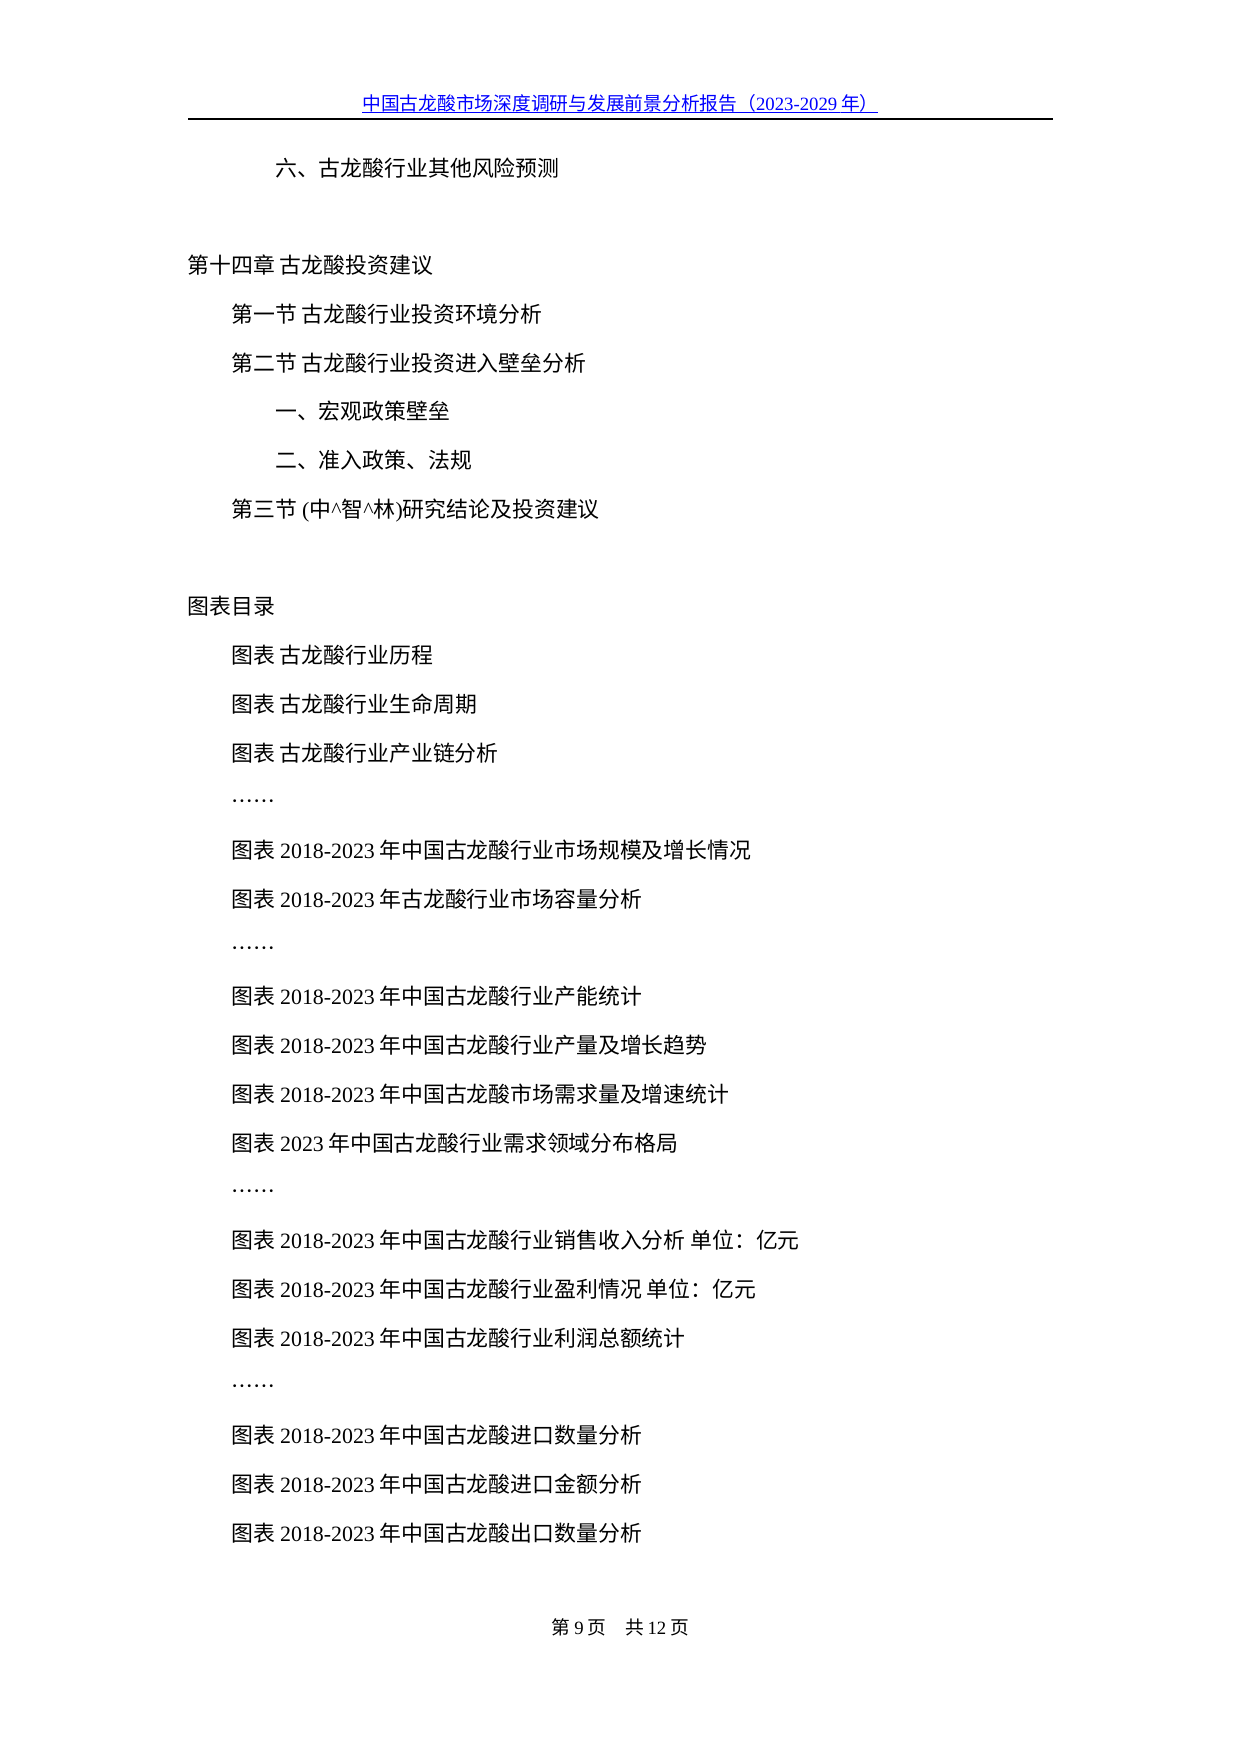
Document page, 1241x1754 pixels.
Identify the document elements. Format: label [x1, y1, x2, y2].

text [187, 150, 1053, 1548]
